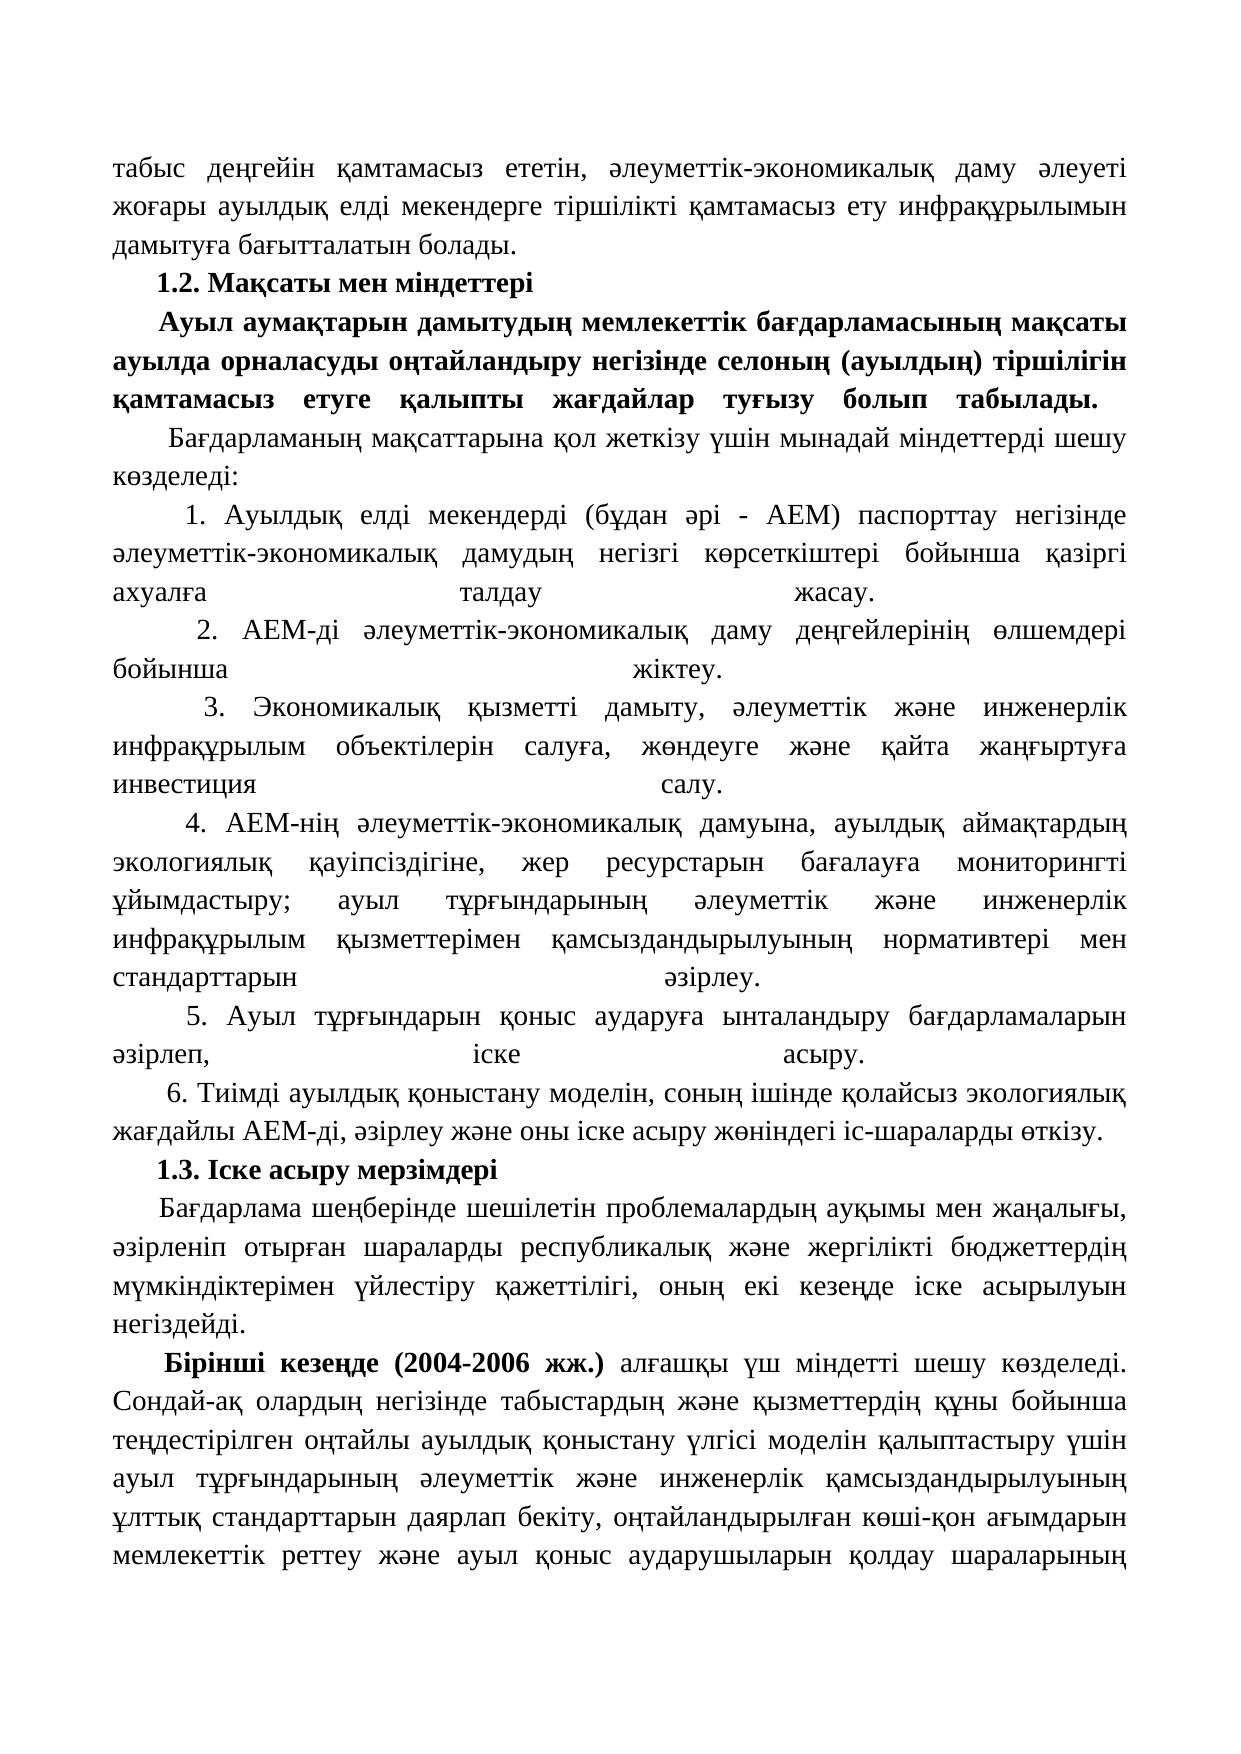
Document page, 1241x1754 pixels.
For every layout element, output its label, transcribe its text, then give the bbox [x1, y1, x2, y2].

text 1.2. Мақсаты мен мiндеттерi [112, 266, 1128, 299]
text Ауыл аумақтарын дамытудың мемлекеттiк бағдарламасының мақсаты ауылда орналасуды оңтайландыру негiзiнде селоның (ауылдың) тiршiлiгiн қамтамасыз етуге қалыпты жағдайлар туғызу болып табылады. Бағдарламаның мақсаттарына қол жеткiзу үшiн мынадай мiндеттерді шешу көзделеді: 1. Ауылдық елдi мекендердi (бұдан әрi - АЕМ) паспорттау негізінде әлеуметтік-экономикалық дамудың негiзгi көрсеткiштерi бойынша қазiргi ахуалға талдау жасау. 2. АЕМ-дi әлеуметтiк-экономикалық даму деңгейлерiнiң өлшемдері бойынша жіктеу. 3. Экономикалық қызметтi дамыту, әлеуметтiк және инженерлік инфрақұрылым объектілерін салуға, жөндеуге және қайта жаңғыртуға инвестиция салу. 4. AEM-нiң әлеуметтiк-экономикалық дамуына, ауылдық аймақтардың экологиялық қауіпсіздігіне, жер ресурстарын бағалауға мониторингтi ұйымдастыру; ауыл тұрғындарының әлеуметтік және инженерлiк инфрақұрылым қызметтерiмен қамсыздандырылуының нормативтері мен стандарттарын әзiрлеу. 5. Ауыл тұрғындарын қоныс аударуға ынталандыру бағдарламаларын әзірлеп, іске асыру. 6. Тиiмдi ауылдық қоныстану моделiн, соның iшiнде қолайсыз экологиялық жағдайлы АЕМ-ді, әзiрлеу және оны iске асыру жөнiндегi iс-шараларды өткiзу. [112, 304, 1128, 1147]
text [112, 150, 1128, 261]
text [112, 1191, 1128, 1571]
text 1.3. Iске асыру мерзiмдерi [112, 1152, 1128, 1186]
